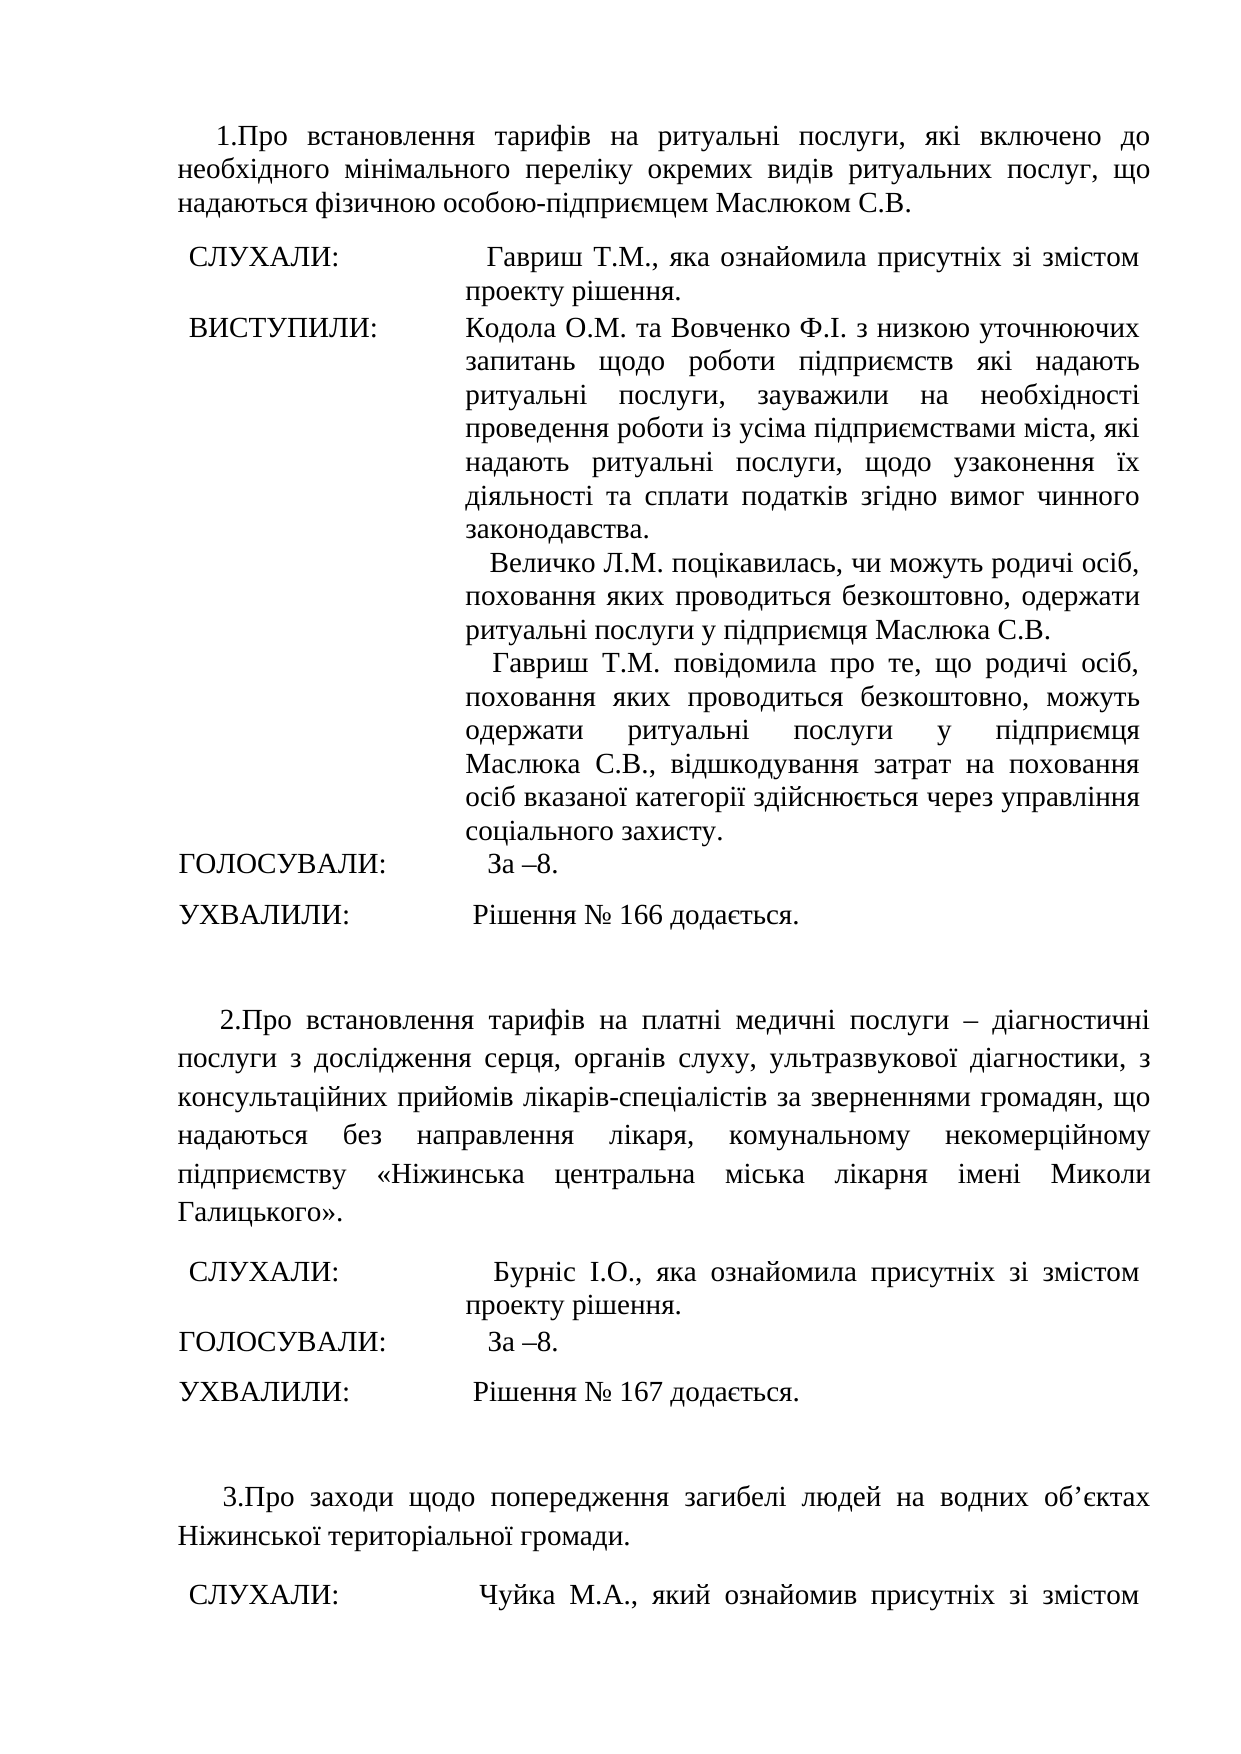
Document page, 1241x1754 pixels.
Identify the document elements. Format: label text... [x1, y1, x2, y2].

table_cell Рішення № 167 додається. [454, 1374, 1152, 1420]
table_cell ГОЛОСУВАЛИ: [177, 1324, 454, 1374]
table_header СЛУХАЛИ: [177, 1577, 454, 1636]
table_header СЛУХАЛИ: [177, 240, 454, 310]
table_cell За –8. [454, 1324, 1152, 1374]
table_cell ВИСТУПИЛИ: [177, 310, 454, 847]
text 2.Про встановлення тарифів на платні медичні послуги – діагностичні послуги з дослідження серця, органів слуху, ультразвукової діагностики, з консультаційних прийомів лікарів-спеціалістів за зверненнями громадян, що надаються без направлення лікаря, комунальному некомерційному підприємству «Ніжинська центральна міська лікарня імені Миколи Галицького». [177, 1002, 1152, 1228]
table_cell Кодола О.М. та Вовченко Ф.І. з низкою уточнюючих запитань щодо роботи підприємств які надають ритуальні послуги, зауважили на необхідності проведення роботи із усіма підприємствами міста, які надають ритуальні послуги, щодо узаконення їх діяльності та сплати податків згідно вимог чинного законодавства. Величко Л.М. поцікавилась, чи можуть родичі осіб, поховання яких проводиться безкоштовно, одержати ритуальні послуги у підприємця Маслюка С.В. Гавриш Т.М. повідомила про те, що родичі осіб, поховання яких проводиться безкоштовно, можуть одержати ритуальні послуги у підприємця Маслюка С.В., відшкодування затрат на поховання осіб вказаної категорії здійснюється через управління соціального захисту. [454, 310, 1152, 847]
text 1.Про встановлення тарифів на ритуальні послуги, які включено до необхідного мінімального переліку окремих видів ритуальних послуг, що надаються фізичною особою-підприємцем Маслюком С.В. [177, 118, 1152, 219]
table_header СЛУХАЛИ: [177, 1254, 454, 1324]
table_cell УХВАЛИЛИ: [177, 897, 454, 942]
table_cell За –8. [454, 847, 1152, 897]
table_cell УХВАЛИЛИ: [177, 1374, 454, 1420]
table_cell Рішення № 166 додається. [454, 897, 1152, 942]
table_header Бурніс І.О., яка ознайомила присутніх зі змістом проекту рішення. [454, 1254, 1152, 1324]
table_cell ГОЛОСУВАЛИ: [177, 847, 454, 897]
text 3.Про заходи щодо попередження загибелі людей на водних об’єктах Ніжинської територіальної громади. [177, 1479, 1152, 1551]
table_header Гавриш Т.М., яка ознайомила присутніх зі змістом проекту рішення. [454, 240, 1152, 310]
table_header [454, 1577, 1152, 1636]
